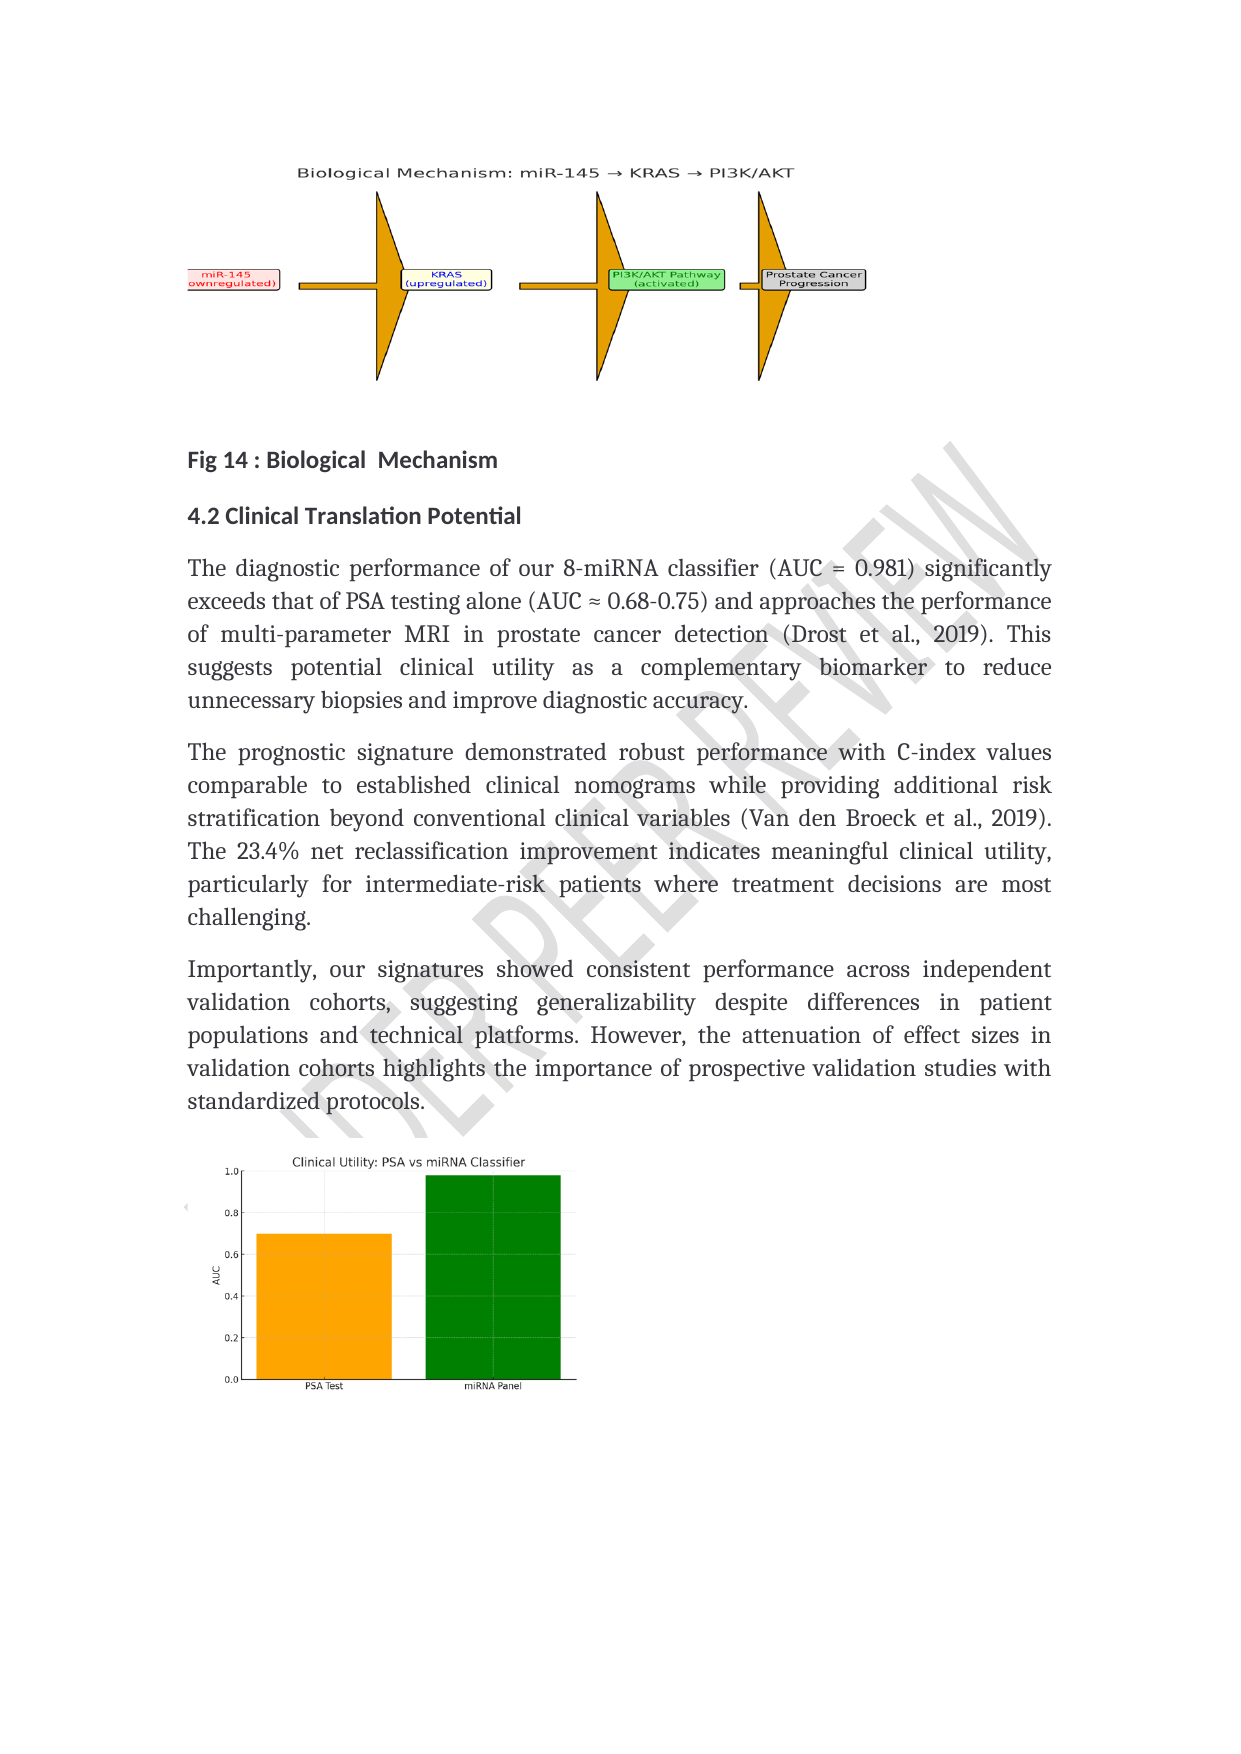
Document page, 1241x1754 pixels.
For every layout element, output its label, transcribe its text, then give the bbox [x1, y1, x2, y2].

text Fig 14 : Biological Mechanism [187, 444, 1053, 475]
text The diagnostic performance of our 8-miRNA classifier (AUC = 0.981) significantly exceeds that of PSA testing alone (AUC ≈ 0.68-0.75) and approaches the performance of multi-parameter MRI in prostate cancer detection (Drost et al., 2019). This suggests potential clinical utility as a complementary biomarker to reduce unnecessary biopsies and improve diagnostic accuracy. [187, 554, 1053, 715]
text The prognostic signature demonstrated robust performance with C-index values comparable to established clinical nomograms while providing additional risk stratification beyond conventional clinical variables (Van den Broeck et al., 2019). The 23.4% net reclassification improvement indicates meaningful clinical utility, particularly for intermediate-risk patients where treatment decisions are most challenging. [187, 738, 1053, 932]
text 4.2 Clinical Translation Potential [187, 500, 1053, 531]
picture [187, 150, 886, 420]
picture [187, 1138, 619, 1409]
text Importantly, our signatures showed consistent performance across independent validation cohorts, suggesting generalizability despite differences in patient populations and technical platforms. However, the attenuation of effect sizes in validation cohorts highlights the importance of prospective validation studies with standardized protocols. [187, 955, 1053, 1116]
